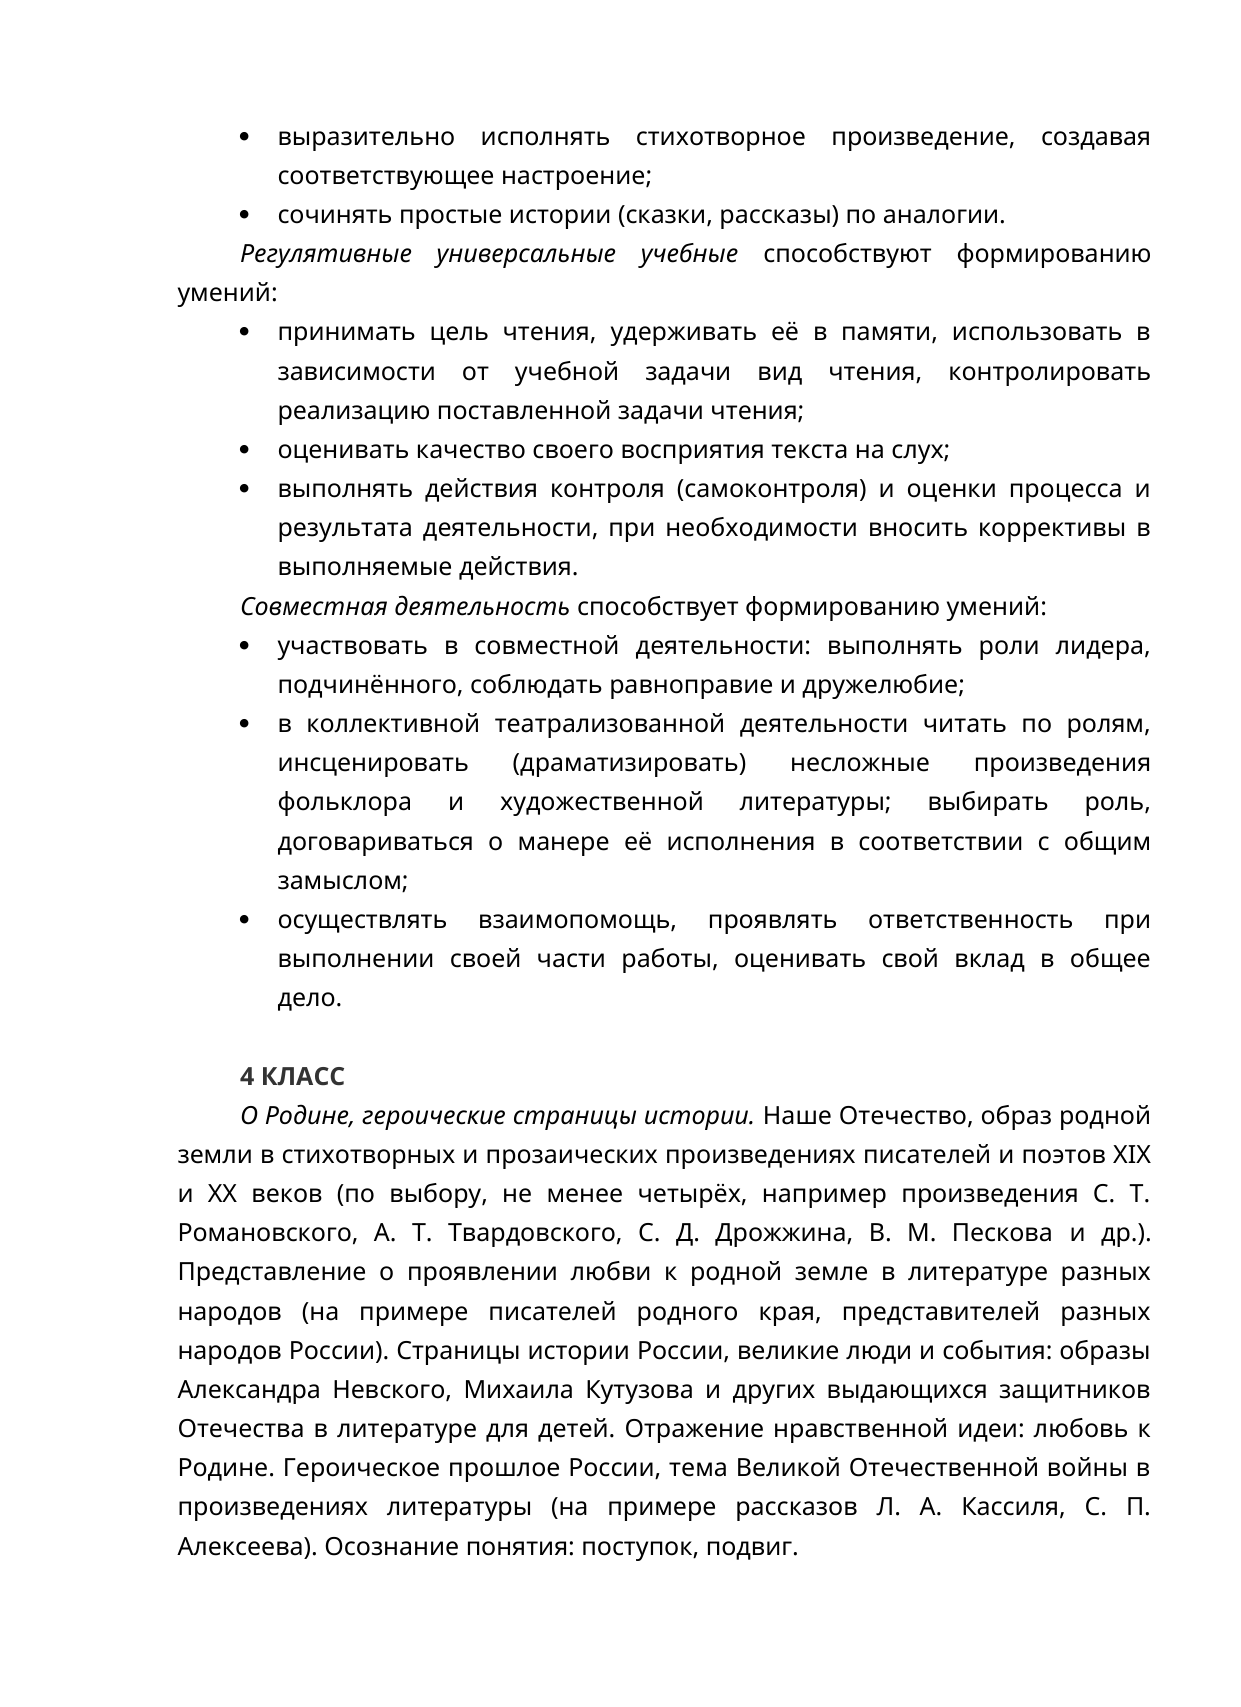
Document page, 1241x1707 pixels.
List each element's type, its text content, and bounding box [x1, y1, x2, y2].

list выразительно исполнять стихотворное произведение, создавая соответствующее настроение; [240, 118, 1152, 191]
list осуществлять взаимопомощь, проявлять ответственность при выполнении своей части работы, оценивать свой вклад в общее дело. [240, 901, 1152, 1014]
list участвовать в совместной деятельности: выполнять роли лидера, подчинённого, соблюдать равноправие и дружелюбие; [240, 627, 1152, 701]
list сочинять простые истории (сказки, рассказы) по аналогии. [240, 196, 1152, 231]
text Совместная деятельность способствует формированию умений: [177, 588, 1152, 622]
list выполнять действия контроля (самоконтроля) и оценки процесса и результата деятельности, при необходимости вносить коррективы в выполняемые действия. [240, 471, 1152, 583]
text 4 КЛАСС [177, 1058, 1152, 1092]
list оценивать качество своего восприятия текста на слух; [240, 431, 1152, 466]
list принимать цель чтения, удерживать её в памяти, использовать в зависимости от учебной задачи вид чтения, контролировать реализацию поставленной задачи чтения; [240, 314, 1152, 426]
list в коллективной театрализованной деятельности читать по ролям, инсценировать (драматизировать) несложные произведения фольклора и художественной литературы; выбирать роль, договариваться о манере её исполнения в соответствии с общим замыслом; [240, 706, 1152, 896]
text О Родине, героические страницы истории. Наше Отечество, образ родной земли в стихотворных и прозаических произведениях писателей и поэтов ХIХ и ХХ веков (по выбору, не менее четырёх, например произведения С. Т. Романовского, А. Т. Твардовского, С. Д. Дрожжина, В. М. Пескова и др.). Представление о проявлении любви к родной земле в литературе разных народов (на примере писателей родного края, представителей разных народов России). Страницы истории России, великие люди и события: образы Александра Невского, Михаила Кутузова и других выдающихся защитников Отечества в литературе для детей. Отражение нравственной идеи: любовь к Родине. Героическое прошлое России, тема Великой Отечественной войны в произведениях литературы (на примере рассказов Л. А. Кассиля, С. П. Алексеева). Осознание понятия: поступок, подвиг. [177, 1097, 1152, 1562]
text Регулятивные универсальные учебные способствуют формированию умений: [177, 236, 1152, 309]
